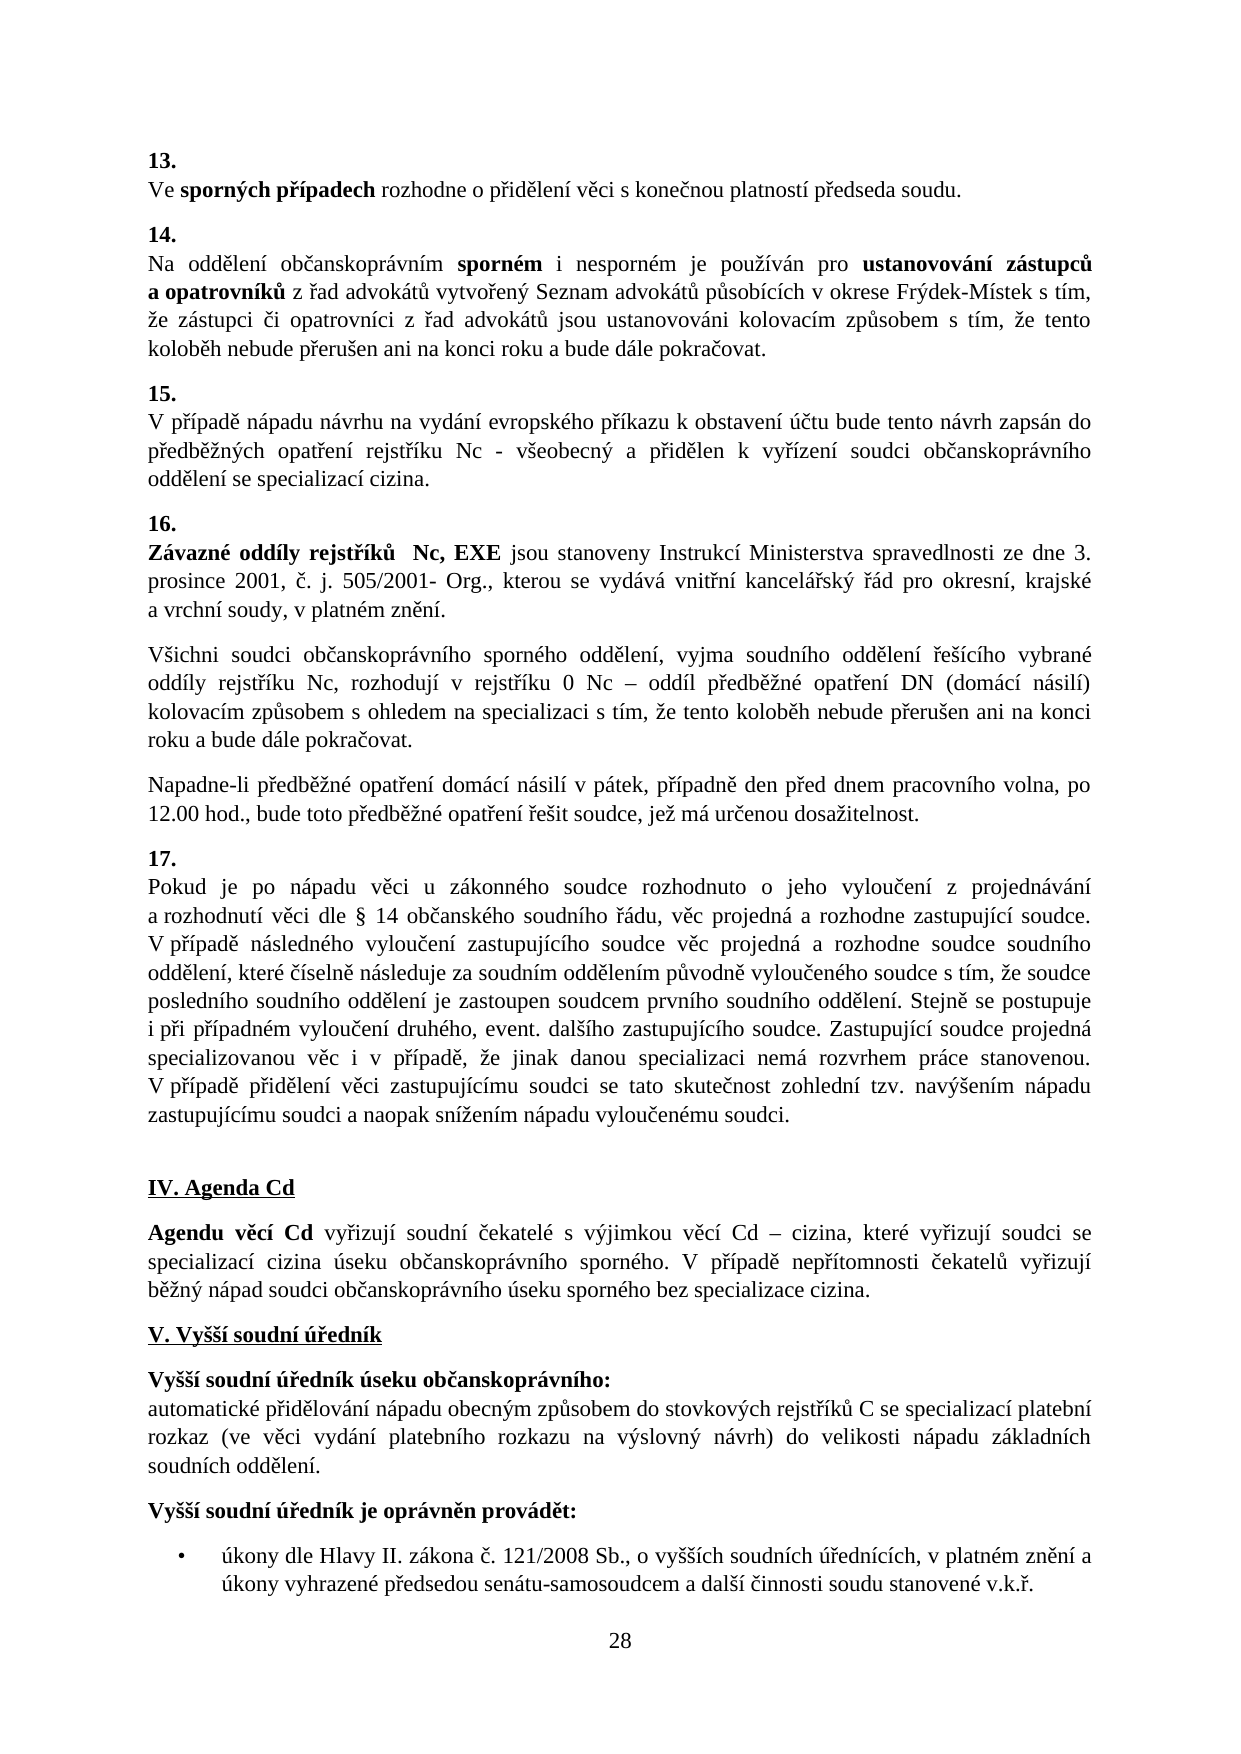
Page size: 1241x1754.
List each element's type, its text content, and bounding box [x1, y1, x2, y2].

text Na oddělení občanskoprávním sporném i nesporném je používán pro ustanovování zástupců a opatrovníků z řad advokátů vytvořený Seznam advokátů působících v okrese Frýdek-Místek s tím, že zástupci či opatrovníci z řad advokátů jsou ustanovováni kolovacím způsobem s tím, že tento koloběh nebude přerušen ani na konci roku a bude dále pokračovat. [148, 249, 1093, 361]
text 13. [148, 148, 1093, 174]
text Agendu věcí Cd vyřizují soudní čekatelé s výjimkou věcí Cd – cizina, které vyřizují soudci se specializací cizina úseku občanskoprávního sporného. V případě nepřítomnosti čekatelů vyřizují běžný nápad soudci občanskoprávního úseku sporného bez specializace cizina. [148, 1219, 1093, 1303]
text automatické přidělování nápadu obecným způsobem do stovkových rejstříků C se specializací platební rozkaz (ve věci vydání platebního rozkazu na výslovný návrh) do velikosti nápadu základních soudních oddělení. [148, 1395, 1093, 1478]
text 14. [148, 221, 1093, 247]
text Všichni soudci občanskoprávního sporného oddělení, vyjma soudního oddělení řešícího vybrané oddíly rejstříku Nc, rozhodují v rejstříku 0 Nc – oddíl předběžné opatření DN (domácí násilí) kolovacím způsobem s ohledem na specializaci s tím, že tento koloběh nebude přerušen ani na konci roku a bude dále pokračovat. [148, 641, 1093, 752]
text 15. [148, 380, 1093, 406]
text Závazné oddíly rejstříků Nc, EXE jsou stanoveny Instrukcí Ministerstva spravedlnosti ze dne 3. prosince 2001, č. j. 505/2001- Org., kterou se vydává vnitřní kancelářský řád pro okresní, krajské a vrchní soudy, v platném znění. [148, 539, 1093, 622]
text 16. [148, 510, 1093, 537]
text 17. [148, 845, 1093, 871]
text IV. Agenda Cd [148, 1174, 1093, 1201]
text Vyšší soudní úředník je oprávněn provádět: [148, 1497, 1093, 1523]
text V. Vyšší soudní úředník [148, 1321, 1093, 1348]
text V případě nápadu návrhu na vydání evropského příkazu k obstavení účtu bude tento návrh zapsán do předběžných opatření rejstříku Nc - všeobecný a přidělen k vyřízení soudci občanskoprávního oddělení se specializací cizina. [148, 408, 1093, 492]
text Ve sporných případech rozhodne o přidělení věci s konečnou platností předseda soudu. [148, 176, 1093, 202]
list úkony dle Hlavy II. zákona č. 121/2008 Sb., o vyšších soudních úřednících, v platném znění a úkony vyhrazené předsedou senátu-samosoudcem a další činnosti soudu stanovené v.k.ř. [177, 1542, 1093, 1597]
text Napadne-li předběžné opatření domácí násilí v pátek, případně den před dnem pracovního volna, po 12.00 hod., bude toto předběžné opatření řešit soudce, jež má určenou dosažitelnost. [148, 771, 1093, 826]
text Vyšší soudní úředník úseku občanskoprávního: [148, 1366, 1093, 1393]
text Pokud je po nápadu věci u zákonného soudce rozhodnuto o jeho vyloučení z projednávání a rozhodnutí věci dle § 14 občanského soudního řádu, věc projedná a rozhodne zastupující soudce. V případě následného vyloučení zastupujícího soudce věc projedná a rozhodne soudce soudního oddělení, které číselně následuje za soudním oddělením původně vyloučeného soudce s tím, že soudce posledního soudního oddělení je zastoupen soudcem prvního soudního oddělení. Stejně se postupuje i při případném vyloučení druhého, event. dalšího zastupujícího soudce. Zastupující soudce projedná specializovanou věc i v případě, že jinak danou specializaci nemá rozvrhem práce stanovenou. V případě přidělení věci zastupujícímu soudci se tato skutečnost zohlední tzv. navýšením nápadu zastupujícímu soudci a naopak snížením nápadu vyloučenému soudci. [148, 873, 1093, 1127]
